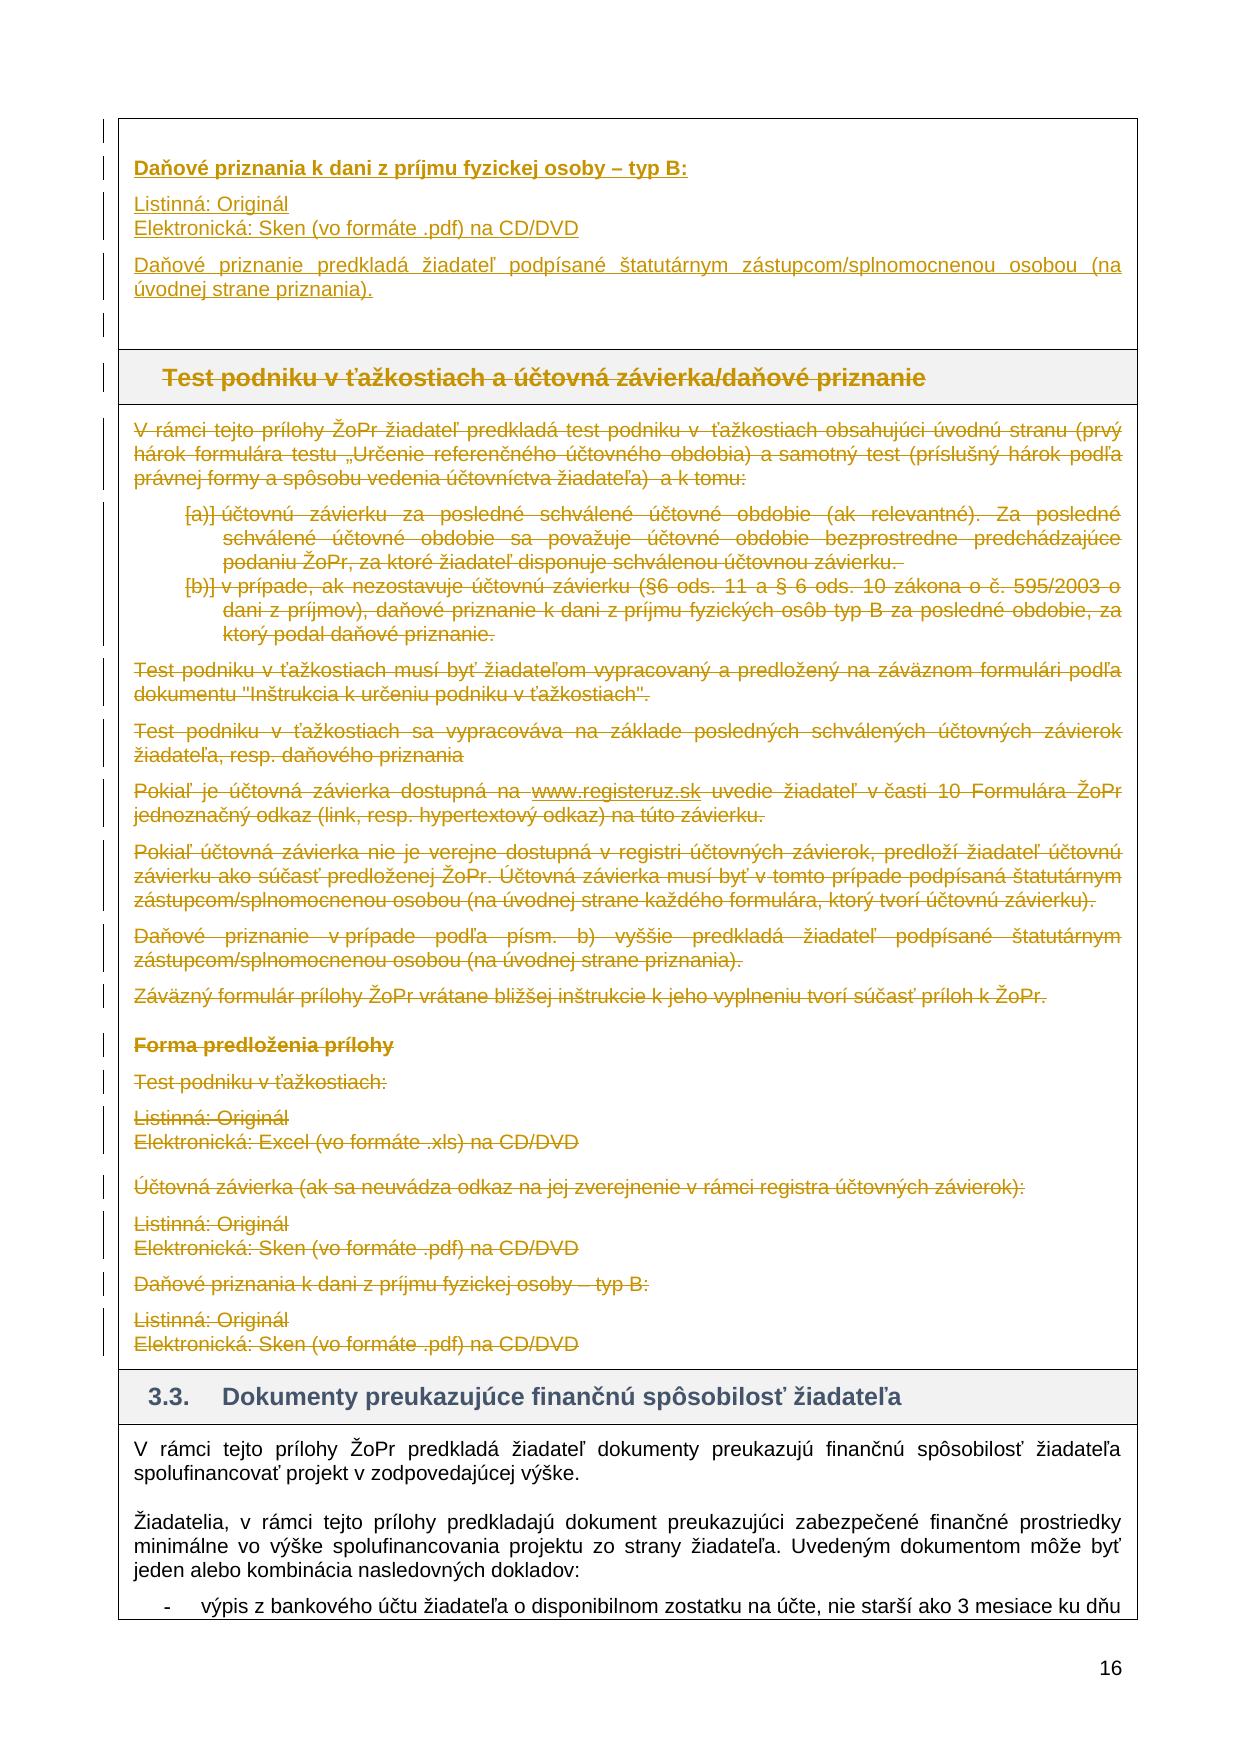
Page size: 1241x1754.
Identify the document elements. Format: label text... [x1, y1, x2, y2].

table_cell [119, 350, 1137, 404]
table_cell Dokumenty preukazujúce finančnú spôsobilosť žiadateľa [119, 1370, 1137, 1423]
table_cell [119, 119, 1137, 349]
table_cell [119, 405, 1137, 1369]
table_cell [119, 1425, 1137, 1618]
